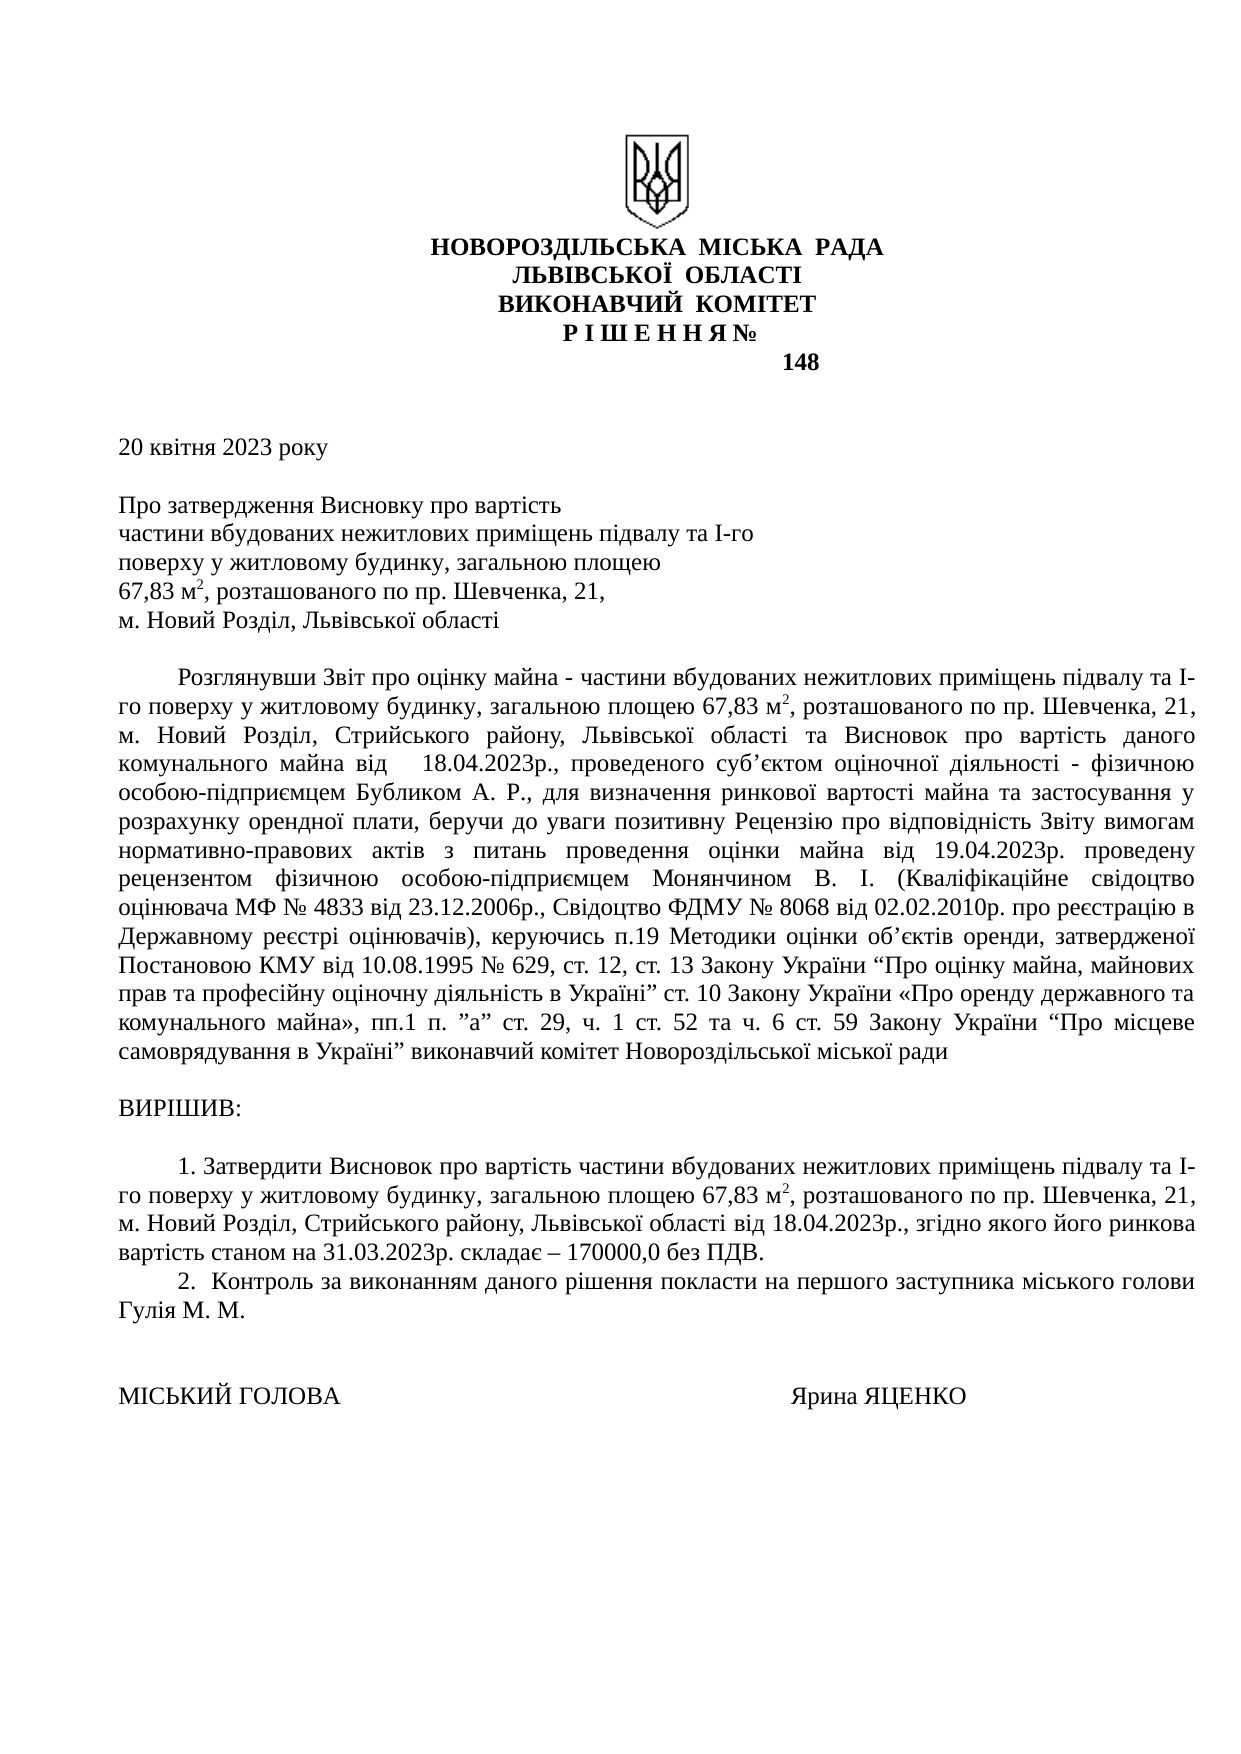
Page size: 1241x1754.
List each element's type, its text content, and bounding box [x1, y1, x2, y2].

text ВИКОНАВЧИЙ КОМІТЕТ [118, 289, 1196, 318]
text ВИРІШИВ: [118, 1093, 1196, 1122]
text 20 квітня 2023 року [118, 432, 1196, 461]
text МІСЬКИЙ ГОЛОВА Ярина ЯЦЕНКО [118, 1381, 1196, 1410]
text Про затвердження Висновку про вартість [118, 490, 1196, 518]
text частини вбудованих нежитлових приміщень підвалу та І-го [118, 518, 1196, 547]
text поверху у житловому будинку, загальною площею [118, 547, 1196, 576]
text 148 [118, 347, 1196, 375]
text НОВОРОЗДІЛЬСЬКА МІСЬКА РАДА [118, 232, 1196, 260]
text м. Новий Розділ, Львівської області [118, 605, 1196, 633]
text 2. Контроль за виконанням даного рішення покласти на першого заступника міського голови Гулія М. М. [118, 1266, 1196, 1323]
text 67,83 м2, розташованого по пр. Шевченка, 21, [118, 576, 1196, 605]
text Р І Ш Е Н Н Я № [118, 318, 1196, 347]
text Розглянувши Звіт про оцінку майна - частини вбудованих нежитлових приміщень підвалу та І-го поверху у житловому будинку, загальною площею 67,83 м2, розташованого по пр. Шевченка, 21, м. Новий Розділ, Стрийського району, Львівської області та Висновок про вартість даного комунального майна від 18.04.2023р., проведеного суб’єктом оціночної діяльності - фізичною особою-підприємцем Бубликом А. Р., для визначення ринкової вартості майна та застосування у розрахунку орендної плати, беручи до уваги позитивну Рецензію про відповідність Звіту вимогам нормативно-правових актів з питань проведення оцінки майна від 19.04.2023р. проведену рецензентом фізичною особою-підприємцем Монянчином В. І. (Кваліфікаційне свідоцтво оцінювача МФ № 4833 від 23.12.2006р., Свідоцтво ФДМУ № 8068 від 02.02.2010р. про реєстрацію в Державному реєстрі оцінювачів), керуючись п.19 Методики оцінки об’єктів оренди, затвердженої Постановою КМУ від 10.08.1995 № 629, ст. 12, ст. 13 Закону України “Про оцінку майна, майнових прав та професійну оціночну діяльність в Україні” ст. 10 Закону України «Про оренду державного та комунального майна», пп.1 п. ”а” ст. 29, ч. 1 ст. 52 та ч. 6 ст. 59 Закону України “Про місцеве самоврядування в Україні” виконавчий комітет Новороздільської міської ради [118, 662, 1196, 1065]
picture [563, 132, 752, 232]
text ЛЬВІВСЬКОЇ ОБЛАСТІ [118, 260, 1196, 289]
text 1. Затвердити Висновок про вартість частини вбудованих нежитлових приміщень підвалу та І-го поверху у житловому будинку, загальною площею 67,83 м2, розташованого по пр. Шевченка, 21, м. Новий Розділ, Стрийського району, Львівської області від 18.04.2023р., згідно якого його ринкова вартість станом на 31.03.2023р. складає – 170000,0 без ПДВ. [118, 1151, 1196, 1266]
